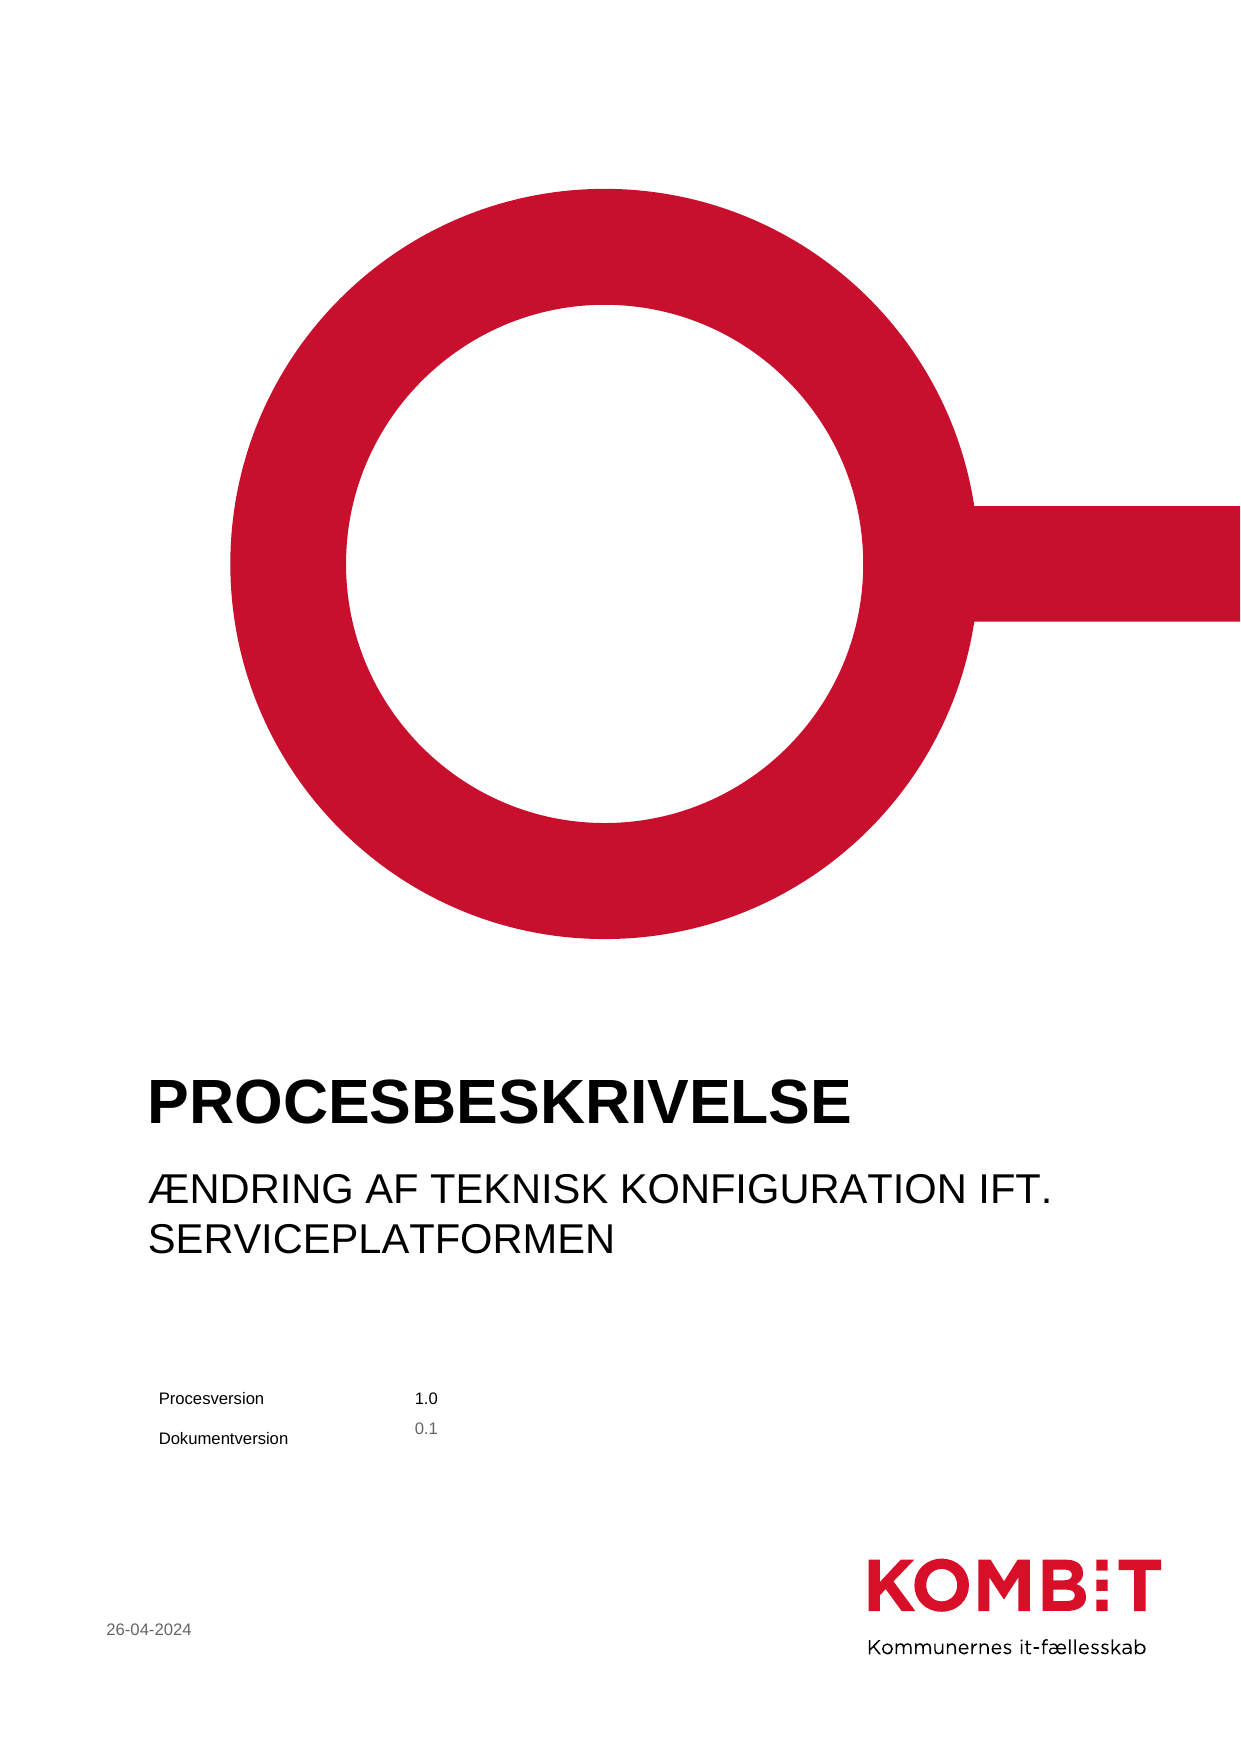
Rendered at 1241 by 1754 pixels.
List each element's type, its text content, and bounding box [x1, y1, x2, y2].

table_cell Dokumentversion [147, 1419, 316, 1478]
table_cell [316, 1419, 449, 1478]
table_header Procesversion [147, 1379, 316, 1419]
table_header 1.0 [316, 1379, 449, 1419]
